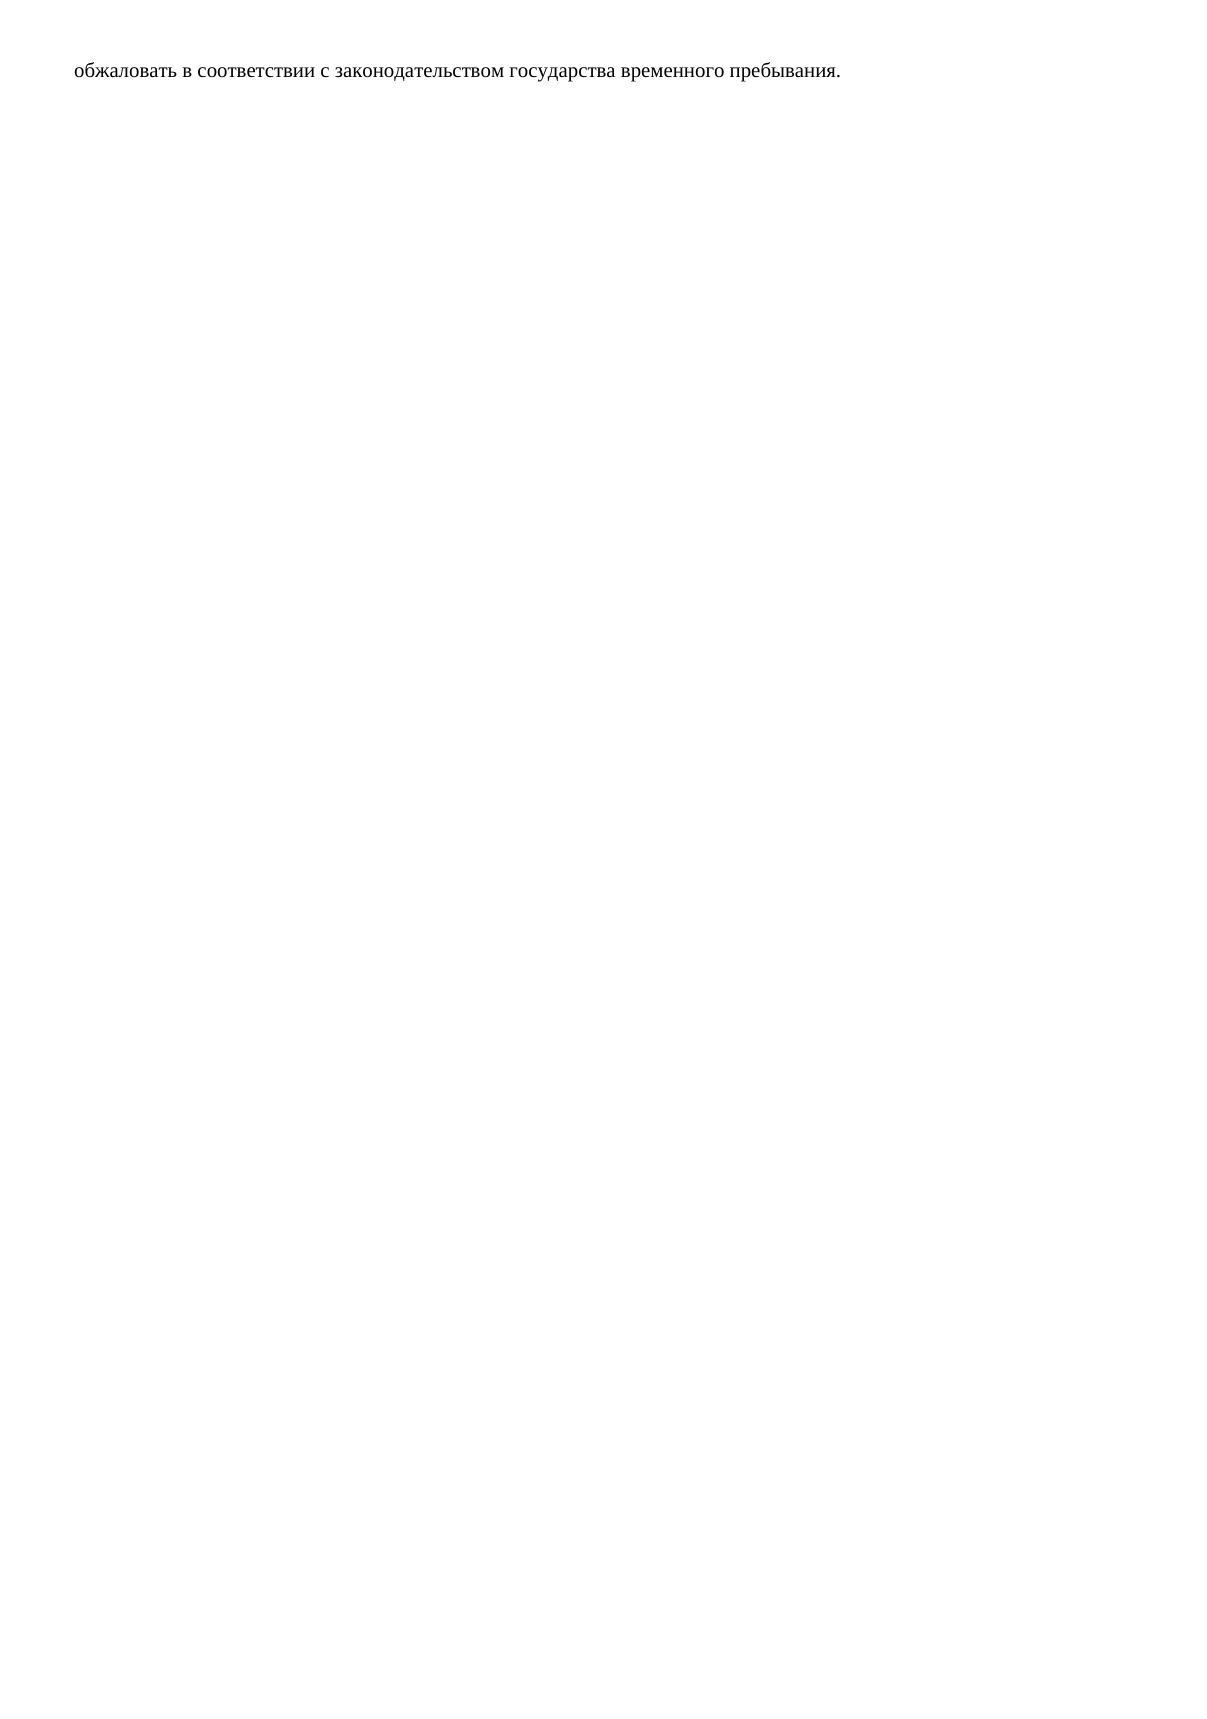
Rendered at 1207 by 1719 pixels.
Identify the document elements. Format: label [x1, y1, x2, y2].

text [74, 58, 1146, 82]
